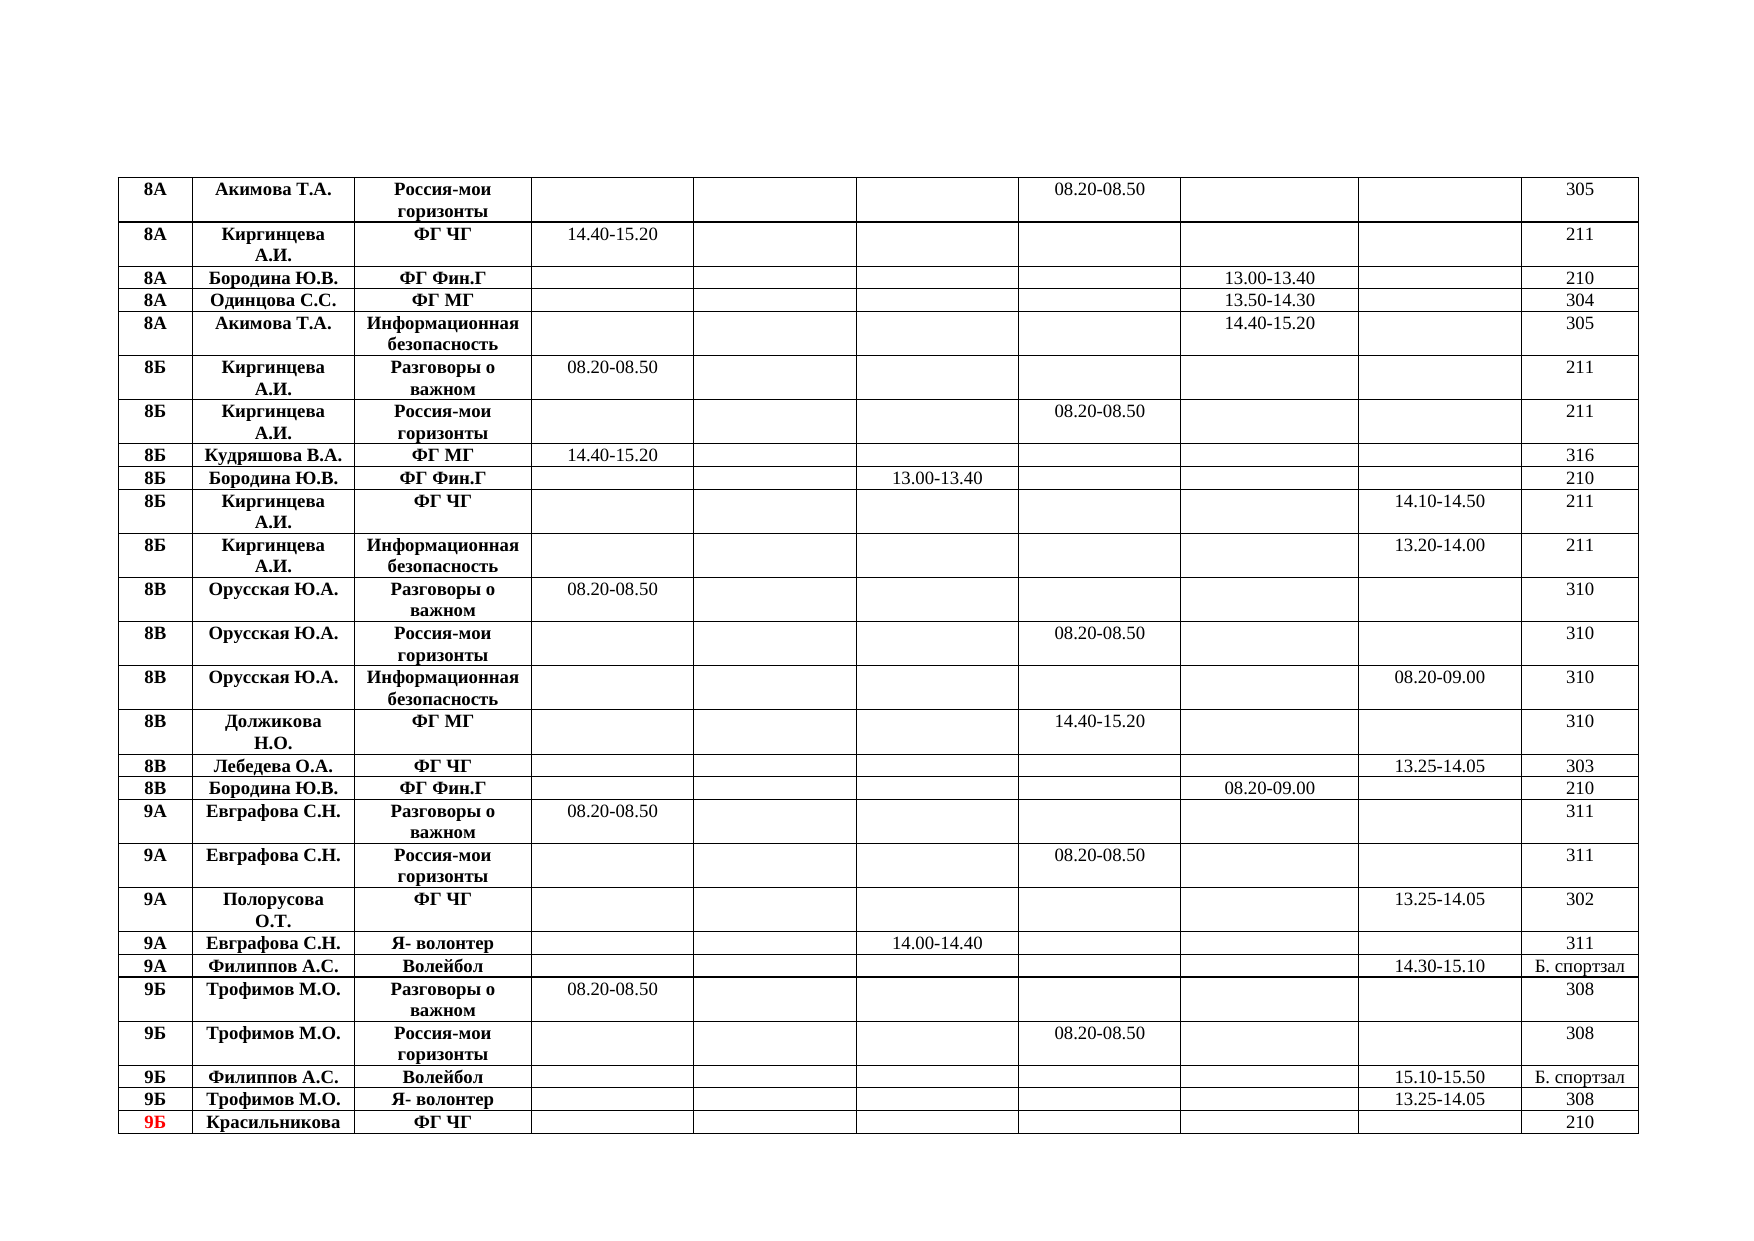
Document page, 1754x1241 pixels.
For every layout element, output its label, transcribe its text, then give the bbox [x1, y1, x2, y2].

table_cell Информационная безопасность [355, 534, 531, 577]
table_cell ФГ ЧГ [355, 888, 531, 931]
table_cell Россия-мои горизонты [355, 178, 531, 221]
table_cell Филиппов А.С. [193, 1066, 354, 1087]
table_cell Киргинцева А.И. [193, 490, 354, 533]
table_cell ФГ МГ [355, 710, 531, 753]
table_cell 9Б [119, 1111, 192, 1132]
table_cell Разговоры о важном [355, 800, 531, 843]
table_cell Евграфова С.Н. [193, 800, 354, 843]
table_cell 211 [1522, 400, 1638, 443]
table_cell 8А [119, 312, 192, 355]
table_cell 13.25-14.05 [1359, 755, 1521, 776]
table_cell [1181, 932, 1358, 954]
table_cell Трофимов М.О. [193, 1088, 354, 1110]
table_cell [1181, 1111, 1358, 1132]
table_cell [694, 932, 856, 954]
table_cell [857, 622, 1018, 665]
table_cell Филиппов А.С. [193, 955, 354, 976]
table_cell [694, 178, 856, 221]
table_cell [1181, 888, 1358, 931]
table_cell [1359, 1022, 1521, 1065]
table_cell [532, 1111, 693, 1132]
table_cell Евграфова С.Н. [193, 932, 354, 954]
table_cell 8Б [119, 490, 192, 533]
table_cell 210 [1522, 1111, 1638, 1132]
table_cell 8А [119, 223, 192, 266]
table_cell [1019, 1066, 1180, 1087]
table_cell [1359, 777, 1521, 799]
table_cell 308 [1522, 1088, 1638, 1110]
table_cell 15.10-15.50 [1359, 1066, 1521, 1087]
table_cell Россия-мои горизонты [355, 622, 531, 665]
table_cell ФГ ЧГ [355, 1111, 531, 1132]
table_cell [1019, 755, 1180, 776]
table_cell [1019, 777, 1180, 799]
table_cell 9А [119, 844, 192, 887]
table_cell [1181, 1088, 1358, 1110]
table_cell Киргинцева А.И. [193, 356, 354, 399]
table_cell [694, 312, 856, 355]
table_cell [1181, 1022, 1358, 1065]
table_cell 304 [1522, 289, 1638, 311]
table_cell 311 [1522, 844, 1638, 887]
table_cell [694, 800, 856, 843]
table_cell 8В [119, 755, 192, 776]
table_cell Я- волонтер [355, 932, 531, 954]
table_cell [532, 267, 693, 288]
table_cell [1181, 844, 1358, 887]
table_cell 8Б [119, 444, 192, 466]
table_cell Трофимов М.О. [193, 978, 354, 1021]
table_cell 311 [1522, 800, 1638, 843]
table_cell [1019, 534, 1180, 577]
table_cell [694, 490, 856, 533]
table_cell 14.10-14.50 [1359, 490, 1521, 533]
table_cell [694, 1111, 856, 1132]
table_cell Бородина Ю.В. [193, 467, 354, 488]
table_cell 08.20-09.00 [1181, 777, 1358, 799]
table_cell [694, 666, 856, 709]
table_cell [694, 888, 856, 931]
table_cell ФГ Фин.Г [355, 777, 531, 799]
table_cell [1019, 467, 1180, 488]
table_cell [857, 1022, 1018, 1065]
table_cell Лебедева О.А. [193, 755, 354, 776]
table_cell 9А [119, 888, 192, 931]
table_cell [857, 978, 1018, 1021]
table_cell [1019, 955, 1180, 976]
table_cell 8А [119, 178, 192, 221]
table_cell [1359, 444, 1521, 466]
table_cell 316 [1522, 444, 1638, 466]
table_cell Красильникова А.А. [193, 1111, 354, 1132]
table_cell 310 [1522, 666, 1638, 709]
table_cell [694, 978, 856, 1021]
table_cell [532, 490, 693, 533]
table_cell [1181, 666, 1358, 709]
table_cell [1181, 710, 1358, 753]
table_cell 308 [1522, 978, 1638, 1021]
table_cell [1019, 578, 1180, 621]
table_cell 8Б [119, 400, 192, 443]
table_cell ФГ Фин.Г [355, 467, 531, 488]
table_cell [532, 312, 693, 355]
table_cell [1181, 755, 1358, 776]
table_cell [857, 844, 1018, 887]
table_cell 302 [1522, 888, 1638, 931]
table_cell [1019, 289, 1180, 311]
table_cell 303 [1522, 755, 1638, 776]
table_cell [532, 534, 693, 577]
table_cell [857, 490, 1018, 533]
table_cell 9Б [119, 1088, 192, 1110]
table_cell [532, 844, 693, 887]
table_cell 13.25-14.05 [1359, 888, 1521, 931]
table_cell [1181, 444, 1358, 466]
table_cell [694, 1022, 856, 1065]
table_cell [694, 777, 856, 799]
table_cell [857, 289, 1018, 311]
table_cell [1181, 800, 1358, 843]
table_cell [1181, 534, 1358, 577]
table_cell [857, 955, 1018, 976]
table_cell 8А [119, 267, 192, 288]
table_cell 210 [1522, 467, 1638, 488]
table_cell Киргинцева А.И. [193, 400, 354, 443]
table_cell Орусская Ю.А. [193, 578, 354, 621]
table_cell 311 [1522, 932, 1638, 954]
table_cell 210 [1522, 777, 1638, 799]
table_cell 8А [119, 289, 192, 311]
table_cell 308 [1522, 1022, 1638, 1065]
table_cell [532, 888, 693, 931]
table_cell [1181, 1066, 1358, 1087]
table_cell [1181, 622, 1358, 665]
table_cell [1181, 356, 1358, 399]
table_cell [694, 400, 856, 443]
table_cell 8Б [119, 467, 192, 488]
table_cell 8В [119, 578, 192, 621]
table_cell [1019, 223, 1180, 266]
table_cell [694, 1066, 856, 1087]
table_cell Бородина Ю.В. [193, 267, 354, 288]
table_cell [857, 755, 1018, 776]
table_cell Россия-мои горизонты [355, 1022, 531, 1065]
table_cell [857, 1066, 1018, 1087]
table_cell [857, 666, 1018, 709]
table_cell [694, 622, 856, 665]
table_cell [857, 267, 1018, 288]
table_cell 08.20-08.50 [1019, 1022, 1180, 1065]
table_cell ФГ МГ [355, 289, 531, 311]
table_cell 14.00-14.40 [857, 932, 1018, 954]
table_cell [1019, 490, 1180, 533]
table_cell [1181, 223, 1358, 266]
table_cell [1359, 978, 1521, 1021]
table_cell [694, 444, 856, 466]
table_cell Полорусова О.Т. [193, 888, 354, 931]
table_cell 9Б [119, 978, 192, 1021]
table_cell 08.20-08.50 [1019, 400, 1180, 443]
table_cell [1359, 622, 1521, 665]
table_cell [694, 467, 856, 488]
table_cell [1359, 844, 1521, 887]
table_cell 9А [119, 932, 192, 954]
table_cell [532, 400, 693, 443]
table_cell 14.30-15.10 [1359, 955, 1521, 976]
table_cell [1359, 289, 1521, 311]
table_cell [1359, 400, 1521, 443]
table_cell 310 [1522, 710, 1638, 753]
table_cell [1359, 710, 1521, 753]
table_cell 211 [1522, 534, 1638, 577]
table_cell [1181, 400, 1358, 443]
table_cell 14.40-15.20 [532, 223, 693, 266]
table_cell [532, 1022, 693, 1065]
table_cell 13.00-13.40 [1181, 267, 1358, 288]
table_cell 13.50-14.30 [1181, 289, 1358, 311]
table_cell Должикова Н.О. [193, 710, 354, 753]
table_cell [532, 289, 693, 311]
table_cell [694, 356, 856, 399]
table_cell Орусская Ю.А. [193, 666, 354, 709]
table_cell 8Б [119, 534, 192, 577]
table_cell Киргинцева А.И. [193, 534, 354, 577]
table_cell [694, 955, 856, 976]
table_cell [694, 1088, 856, 1110]
table_cell [1359, 223, 1521, 266]
table_cell [1181, 978, 1358, 1021]
table_cell [694, 844, 856, 887]
table_cell Орусская Ю.А. [193, 622, 354, 665]
table_cell [694, 223, 856, 266]
table_cell [1181, 178, 1358, 221]
table_cell Россия-мои горизонты [355, 400, 531, 443]
table_cell Разговоры о важном [355, 356, 531, 399]
table_cell [532, 710, 693, 753]
table_cell Информационная безопасность [355, 312, 531, 355]
table_cell 14.40-15.20 [1181, 312, 1358, 355]
table_cell Киргинцева А.И. [193, 223, 354, 266]
table_cell Разговоры о важном [355, 978, 531, 1021]
table_cell 210 [1522, 267, 1638, 288]
table_cell [532, 1066, 693, 1087]
table_cell Акимова Т.А. [193, 312, 354, 355]
table_cell [857, 356, 1018, 399]
table_cell 9Б [119, 1066, 192, 1087]
table_cell 305 [1522, 312, 1638, 355]
table_cell [1019, 444, 1180, 466]
table_cell [694, 710, 856, 753]
table_cell ФГ ЧГ [355, 755, 531, 776]
table_cell [694, 534, 856, 577]
table_cell [1019, 1088, 1180, 1110]
table_cell 8В [119, 666, 192, 709]
table_cell [857, 178, 1018, 221]
table_cell Я- волонтер [355, 1088, 531, 1110]
table_cell [1019, 978, 1180, 1021]
table_cell 310 [1522, 622, 1638, 665]
table_cell [857, 223, 1018, 266]
table_cell [1359, 1111, 1521, 1132]
table_cell [1019, 800, 1180, 843]
table_cell Разговоры о важном [355, 578, 531, 621]
table_cell [1019, 666, 1180, 709]
table_cell [1019, 356, 1180, 399]
table_cell [857, 578, 1018, 621]
table_cell 211 [1522, 356, 1638, 399]
table_cell [1359, 312, 1521, 355]
table_cell [1359, 267, 1521, 288]
table_cell [532, 955, 693, 976]
table_cell Волейбол [355, 955, 531, 976]
table_cell [857, 777, 1018, 799]
table_cell [1019, 1111, 1180, 1132]
table_cell [532, 666, 693, 709]
table_cell [857, 800, 1018, 843]
table_cell [532, 467, 693, 488]
table_cell [1019, 267, 1180, 288]
table_cell [532, 932, 693, 954]
table_cell [857, 312, 1018, 355]
table_cell 310 [1522, 578, 1638, 621]
table_cell [1359, 932, 1521, 954]
table_cell 8Б [119, 356, 192, 399]
table_cell Бородина Ю.В. [193, 777, 354, 799]
table_cell 13.00-13.40 [857, 467, 1018, 488]
table_cell [694, 578, 856, 621]
table_cell [532, 777, 693, 799]
table_cell ФГ ЧГ [355, 490, 531, 533]
table_cell [694, 267, 856, 288]
table_cell 211 [1522, 490, 1638, 533]
table_cell ФГ ЧГ [355, 223, 531, 266]
table_cell 08.20-09.00 [1359, 666, 1521, 709]
table_cell 211 [1522, 223, 1638, 266]
table_cell Кудряшова В.А. [193, 444, 354, 466]
table_cell [1359, 800, 1521, 843]
table_cell [1181, 490, 1358, 533]
table_cell [532, 1088, 693, 1110]
table_cell 9Б [119, 1022, 192, 1065]
table_cell 08.20-08.50 [1019, 622, 1180, 665]
table_cell [857, 534, 1018, 577]
table_cell [857, 444, 1018, 466]
table_cell [1359, 178, 1521, 221]
table_cell Акимова Т.А. [193, 178, 354, 221]
table_cell 08.20-08.50 [532, 578, 693, 621]
table_cell [1181, 467, 1358, 488]
table_cell [1181, 578, 1358, 621]
table_cell Россия-мои горизонты [355, 844, 531, 887]
table_cell 08.20-08.50 [532, 356, 693, 399]
table_cell Информационная безопасность [355, 666, 531, 709]
table_cell [857, 1088, 1018, 1110]
table_cell 13.25-14.05 [1359, 1088, 1521, 1110]
table_cell [1359, 578, 1521, 621]
table_cell Б. спортзал [1522, 1066, 1638, 1087]
table_cell ФГ Фин.Г [355, 267, 531, 288]
table_cell Б. спортзал [1522, 955, 1638, 976]
table_cell [694, 289, 856, 311]
table_cell 08.20-08.50 [1019, 844, 1180, 887]
table_cell [857, 1111, 1018, 1132]
table_cell 8В [119, 777, 192, 799]
table_cell [1019, 932, 1180, 954]
table_cell 08.20-08.50 [532, 800, 693, 843]
table_cell [694, 755, 856, 776]
table_cell [1359, 467, 1521, 488]
table_cell [1181, 955, 1358, 976]
table_cell Одинцова С.С. [193, 289, 354, 311]
table_cell ФГ МГ [355, 444, 531, 466]
table_cell 14.40-15.20 [532, 444, 693, 466]
table_cell 8В [119, 622, 192, 665]
table_cell Волейбол [355, 1066, 531, 1087]
table_cell [532, 178, 693, 221]
table_cell [1019, 888, 1180, 931]
table_cell 14.40-15.20 [1019, 710, 1180, 753]
table_cell 08.20-08.50 [532, 978, 693, 1021]
table_cell [1019, 312, 1180, 355]
table_cell [857, 400, 1018, 443]
table_cell [532, 622, 693, 665]
table_cell [857, 888, 1018, 931]
table_cell Трофимов М.О. [193, 1022, 354, 1065]
table_cell Евграфова С.Н. [193, 844, 354, 887]
table_cell [857, 710, 1018, 753]
table_cell 305 [1522, 178, 1638, 221]
table_cell [1359, 356, 1521, 399]
table_cell 8В [119, 710, 192, 753]
table_cell 08.20-08.50 [1019, 178, 1180, 221]
table_cell 9А [119, 955, 192, 976]
table_cell [532, 755, 693, 776]
table_cell 13.20-14.00 [1359, 534, 1521, 577]
table_cell 9А [119, 800, 192, 843]
